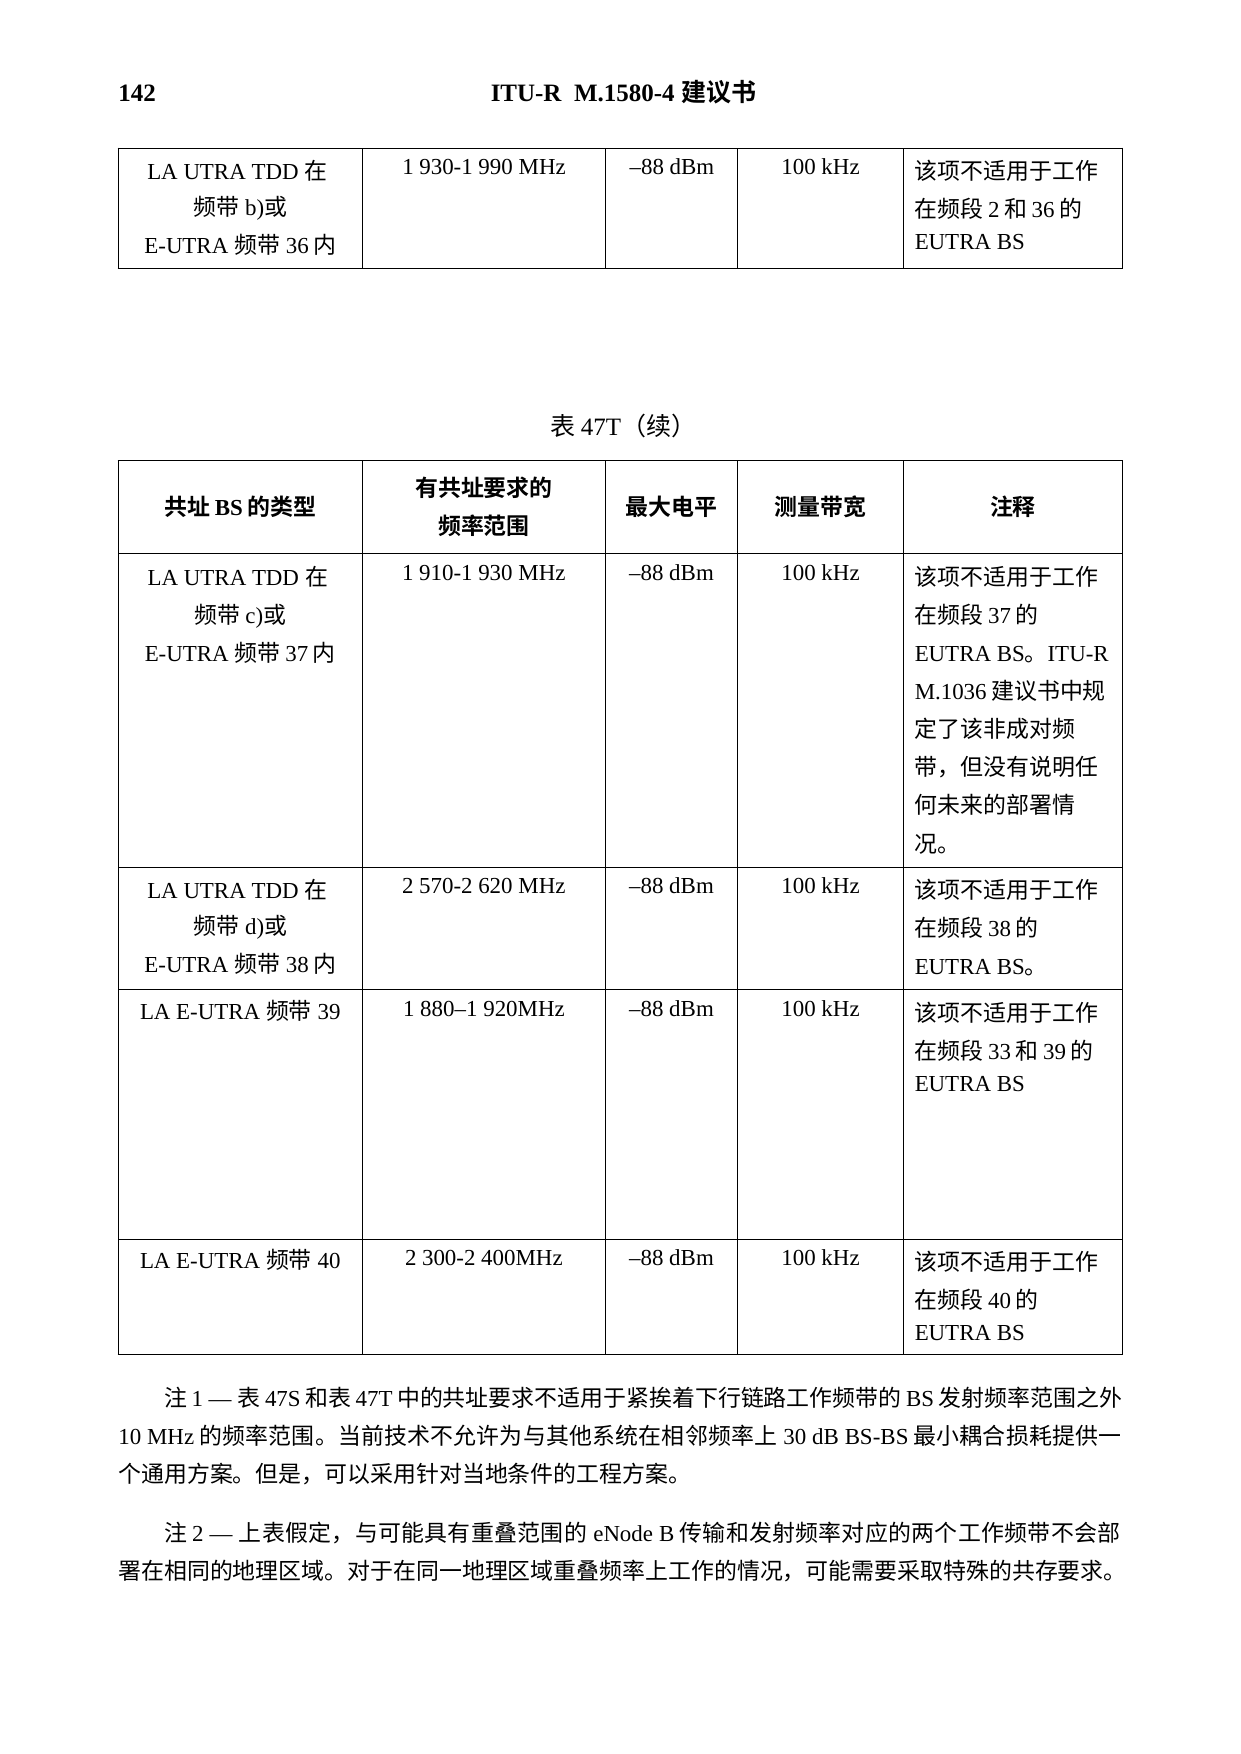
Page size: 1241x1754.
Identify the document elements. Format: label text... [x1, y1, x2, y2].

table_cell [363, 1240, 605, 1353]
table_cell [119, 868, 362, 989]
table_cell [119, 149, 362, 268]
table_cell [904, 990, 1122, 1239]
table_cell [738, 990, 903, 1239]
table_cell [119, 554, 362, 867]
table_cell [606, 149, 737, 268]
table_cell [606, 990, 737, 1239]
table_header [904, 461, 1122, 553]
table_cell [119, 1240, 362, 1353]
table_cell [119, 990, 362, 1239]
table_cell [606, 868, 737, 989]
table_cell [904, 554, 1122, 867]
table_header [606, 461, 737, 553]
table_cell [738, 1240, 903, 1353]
text 表47T（续） [118, 406, 1122, 442]
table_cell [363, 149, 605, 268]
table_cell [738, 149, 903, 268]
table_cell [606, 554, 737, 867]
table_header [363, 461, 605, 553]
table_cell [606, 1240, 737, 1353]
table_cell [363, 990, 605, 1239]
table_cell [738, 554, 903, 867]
text 注1 — 表47S和表47T中的共址要求不适用于紧挨着下行链路工作频带的BS发射频率范围之外10 MHz的频率范围。当前技术不允许为与其他系统在相邻频率上30 dB BS-BS最小耦合损耗提供一个通用方案。但是，可以采用针对当地条件的工程方案。 [118, 1379, 1122, 1489]
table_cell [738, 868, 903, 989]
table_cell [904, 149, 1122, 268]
text 注2 — 上表假定，与可能具有重叠范围的eNode B传输和发射频率对应的两个工作频带不会部署在相同的地理区域。对于在同一地理区域重叠频率上工作的情况，可能需要采取特殊的共存要求。 [118, 1515, 1122, 1586]
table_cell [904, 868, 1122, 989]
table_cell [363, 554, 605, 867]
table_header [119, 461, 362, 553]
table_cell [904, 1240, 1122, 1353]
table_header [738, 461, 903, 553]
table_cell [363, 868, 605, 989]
